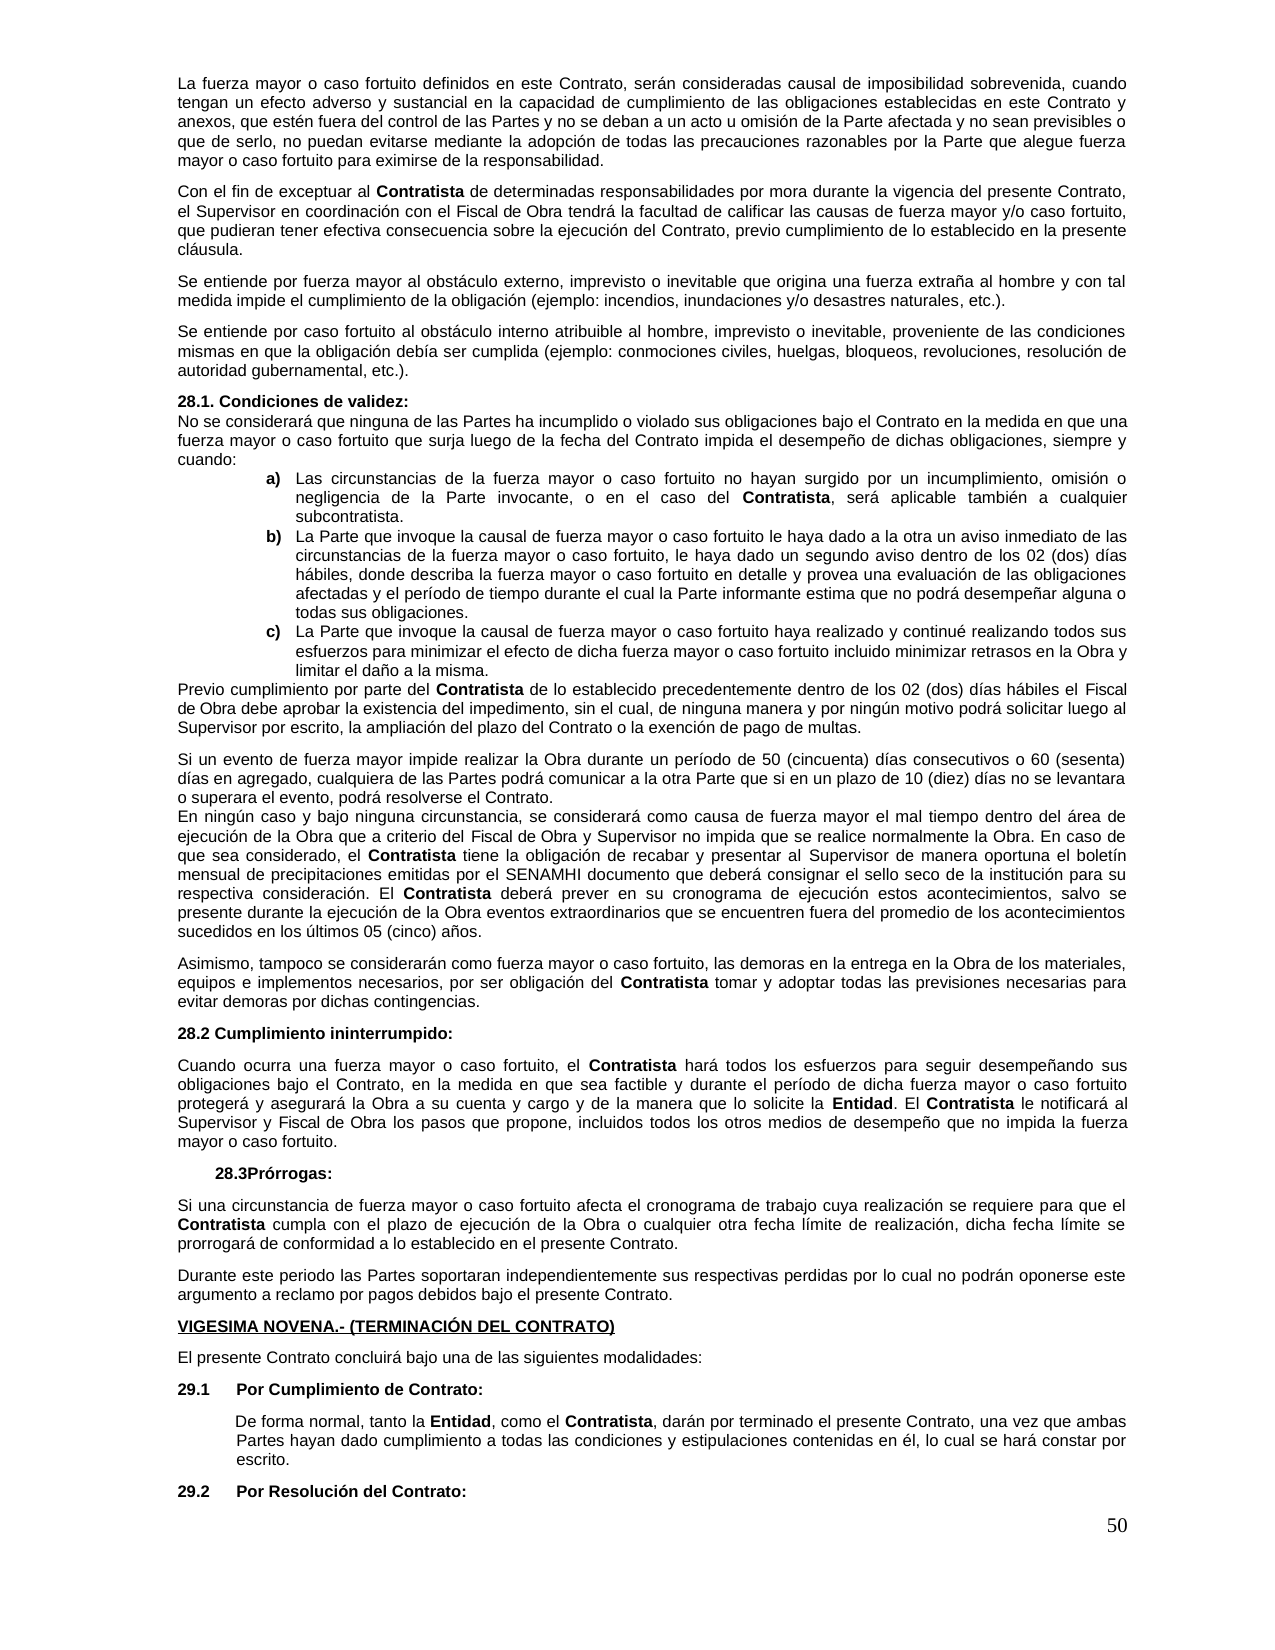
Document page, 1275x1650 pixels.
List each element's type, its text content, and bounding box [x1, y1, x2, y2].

text El presente Contrato concluirá bajo una de las siguientes modalidades: [177, 1348, 1127, 1367]
text No se considerará que ninguna de las Partes ha incumplido o violado sus obligaciones bajo el Contrato en la medida en que una fuerza mayor o caso fortuito que surja luego de la fecha del Contrato impida el desempeño de dichas obligaciones, siempre y cuando: [177, 411, 1128, 469]
text Durante este periodo las Partes soportaran independientemente sus respectivas perdidas por lo cual no podrán oponerse este argumento a reclamo por pagos debidos bajo el presente Contrato. [177, 1266, 1127, 1304]
text Con el fin de exceptuar al Contratista de determinadas responsabilidades por mora durante la vigencia del presente Contrato, el Supervisor en coordinación con el Fiscal de Obra tendrá la facultad de calificar las causas de fuerza mayor y/o caso fortuito, que pudieran tener efectiva consecuencia sobre la ejecución del Contrato, previo cumplimiento de lo establecido en la presente cláusula. [177, 182, 1127, 259]
text En ningún caso y bajo ninguna circunstancia, se considerará como causa de fuerza mayor el mal tiempo dentro del área de ejecución de la Obra que a criterio del Fiscal de Obra y Supervisor no impida que se realice normalmente la Obra. En caso de que sea considerado, el Contratista tiene la obligación de recabar y presentar al Supervisor de manera oportuna el boletín mensual de precipitaciones emitidas por el SENAMHI documento que deberá consignar el sello seco de la institución para su respectiva consideración. El Contratista deberá prever en su cronograma de ejecución estos acontecimientos, salvo se presente durante la ejecución de la Obra eventos extraordinarios que se encuentren fuera del promedio de los acontecimientos sucedidos en los últimos 05 (cinco) años. [177, 807, 1127, 941]
list La Parte que invoque la causal de fuerza mayor o caso fortuito le haya dado a la otra un aviso inmediato de las circunstancias de la fuerza mayor o caso fortuito, le haya dado un segundo aviso dentro de los 02 (dos) días hábiles, donde describa la fuerza mayor o caso fortuito en detalle y provea una evaluación de las obligaciones afectadas y el período de tiempo durante el cual la Parte informante estima que no podrá desempeñar alguna o todas sus obligaciones. [266, 526, 1128, 622]
text Se entiende por fuerza mayor al obstáculo externo, imprevisto o inevitable que origina una fuerza extraña al hombre y con tal medida impide el cumplimiento de la obligación (ejemplo: incendios, inundaciones y/o desastres naturales, etc.). [177, 271, 1127, 310]
text La fuerza mayor o caso fortuito definidos en este Contrato, serán consideradas causal de imposibilidad sobrevenida, cuando tengan un efecto adverso y sustancial en la capacidad de cumplimiento de las obligaciones establecidas en este Contrato y anexos, que estén fuera del control de las Partes y no se deban a un acto u omisión de la Parte afectada y no sean previsibles o que de serlo, no puedan evitarse mediante la adopción de todas las precauciones razonables por la Parte que alegue fuerza mayor o caso fortuito para eximirse de la responsabilidad. [177, 74, 1128, 170]
text 28.2 Cumplimiento ininterrumpido: [177, 1024, 1128, 1043]
text De forma normal, tanto la Entidad, como el Contratista, darán por terminado el presente Contrato, una vez que ambas Partes hayan dado cumplimiento a todas las condiciones y estipulaciones contenidas en él, lo cual se hará constar por escrito. [235, 1411, 1127, 1469]
text VIGESIMA NOVENA.- (TERMINACIÓN DEL CONTRATO) [177, 1316, 1127, 1336]
text Se entiende por caso fortuito al obstáculo interno atribuible al hombre, imprevisto o inevitable, proveniente de las condiciones mismas en que la obligación debía ser cumplida (ejemplo: conmociones civiles, huelgas, bloqueos, revoluciones, resolución de autoridad gubernamental, etc.). [177, 322, 1127, 380]
text 29.2 Por Resolución del Contrato: [177, 1481, 1127, 1501]
text Si un evento de fuerza mayor impide realizar la Obra durante un período de 50 (cincuenta) días consecutivos o 60 (sesenta) días en agregado, cualquiera de las Partes podrá comunicar a la otra Parte que si en un plazo de 10 (diez) días no se levantara o superara el evento, podrá resolverse el Contrato. [177, 750, 1127, 807]
text Cuando ocurra una fuerza mayor o caso fortuito, el Contratista hará todos los esfuerzos para seguir desempeñando sus obligaciones bajo el Contrato, en la medida en que sea factible y durante el período de dicha fuerza mayor o caso fortuito protegerá y asegurará la Obra a su cuenta y cargo y de la manera que lo solicite la Entidad. El Contratista le notificará al Supervisor y Fiscal de Obra los pasos que propone, incluidos todos los otros medios de desempeño que no impida la fuerza mayor o caso fortuito. [177, 1056, 1128, 1151]
text Asimismo, tampoco se considerarán como fuerza mayor o caso fortuito, las demoras en la entrega en la Obra de los materiales, equipos e implementos necesarios, por ser obligación del Contratista tomar y adoptar todas las previsiones necesarias para evitar demoras por dichas contingencias. [177, 954, 1127, 1011]
text Previo cumplimiento por parte del Contratista de lo establecido precedentemente dentro de los 02 (dos) días hábiles el Fiscal de Obra debe aprobar la existencia del impedimento, sin el cual, de ninguna manera y por ningún motivo podrá solicitar luego al Supervisor por escrito, la ampliación del plazo del Contrato o la exención de pago de multas. [177, 680, 1127, 737]
text 28.3Prórrogas: [215, 1164, 1127, 1183]
list Las circunstancias de la fuerza mayor o caso fortuito no hayan surgido por un incumplimiento, omisión o negligencia de la Parte invocante, o en el caso del Contratista, será aplicable también a cualquier subcontratista. [266, 469, 1128, 526]
text 28.1. Condiciones de validez: [177, 392, 1128, 411]
list La Parte que invoque la causal de fuerza mayor o caso fortuito haya realizado y continué realizando todos sus esfuerzos para minimizar el efecto de dicha fuerza mayor o caso fortuito incluido minimizar retrasos en la Obra y limitar el daño a la misma. [266, 622, 1128, 680]
text 29.1 Por Cumplimiento de Contrato: [177, 1380, 1127, 1399]
text Si una circunstancia de fuerza mayor o caso fortuito afecta el cronograma de trabajo cuya realización se requiere para que el Contratista cumpla con el plazo de ejecución de la Obra o cualquier otra fecha límite de realización, dicha fecha límite se prorrogará de conformidad a lo establecido en el presente Contrato. [177, 1196, 1127, 1253]
